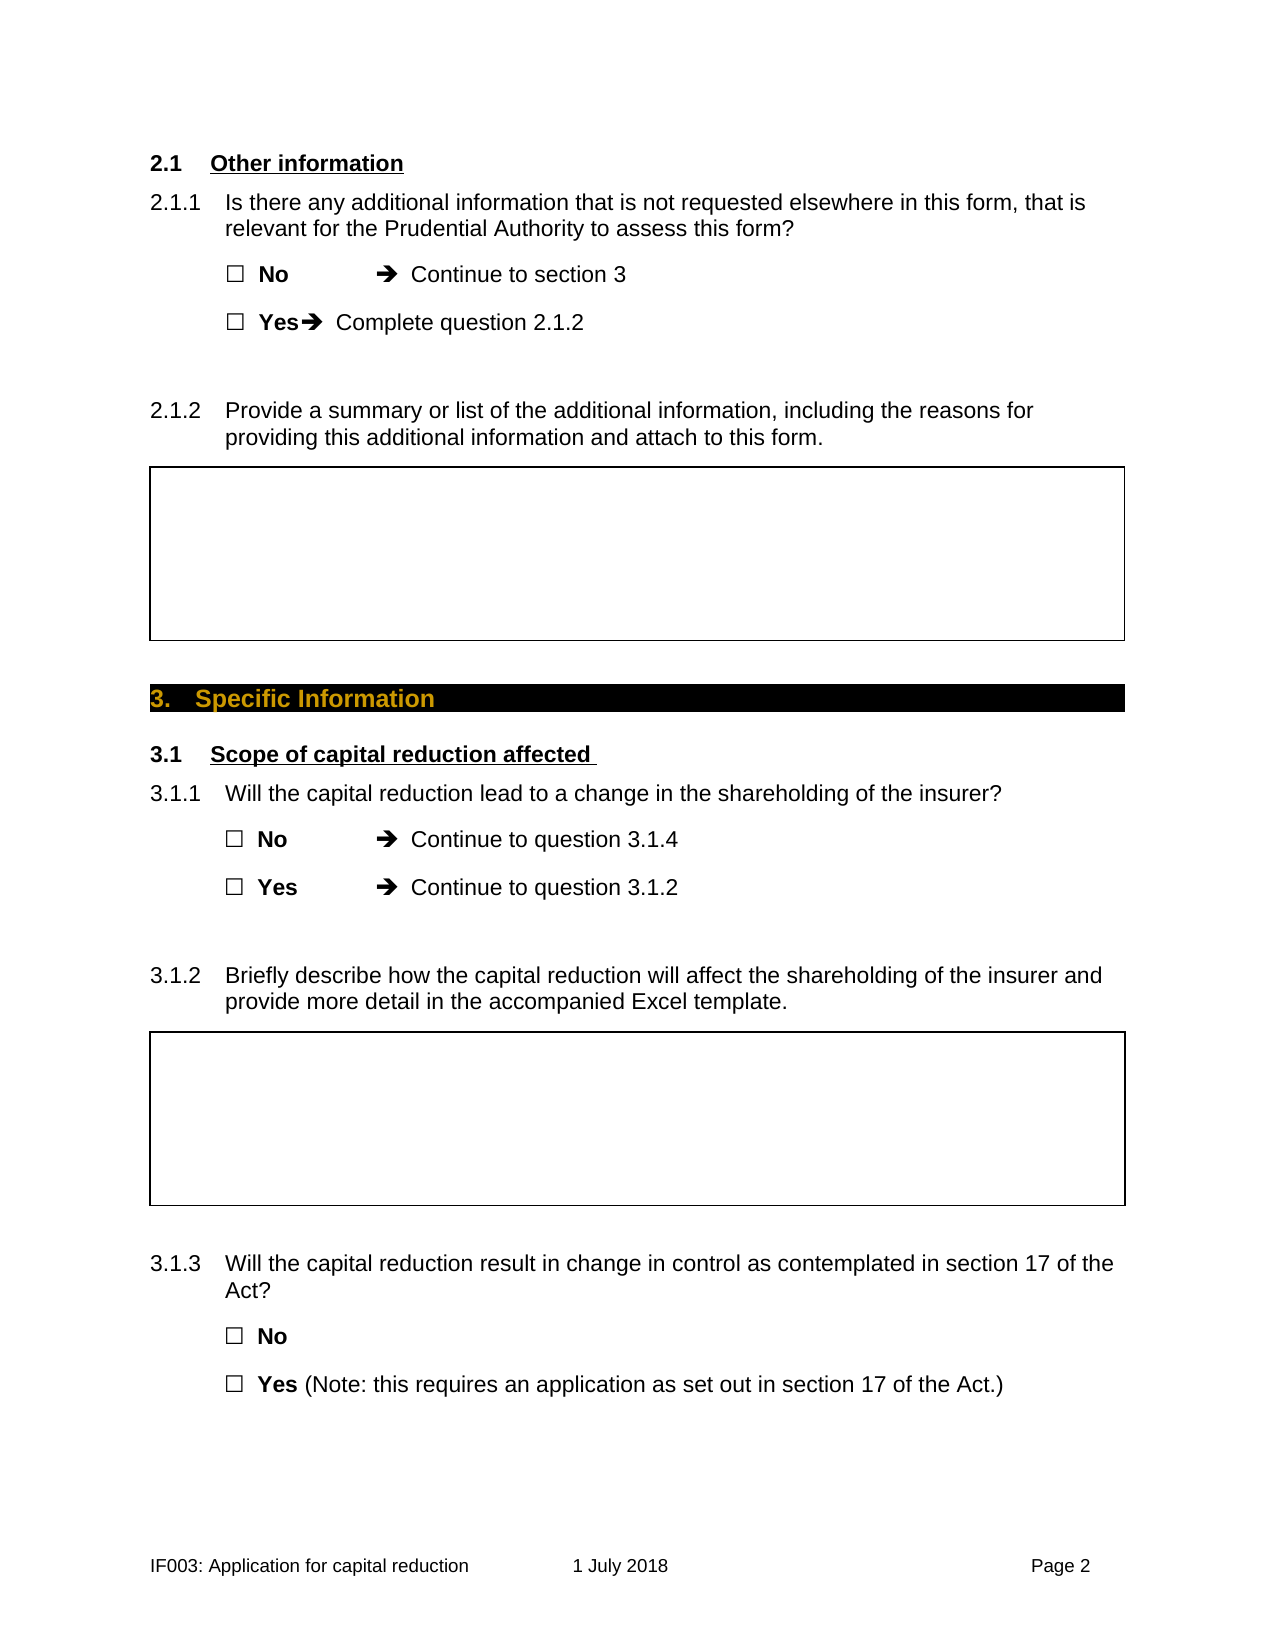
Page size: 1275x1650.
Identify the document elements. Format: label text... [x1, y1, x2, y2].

subtitle Other information [150, 150, 1125, 176]
subtitle Provide a summary or list of the additional information, including the reasons for providing this additional information and attach to this form. [150, 397, 1125, 450]
subtitle Scope of capital reduction affected [150, 741, 1125, 768]
subtitle Is there any additional information that is not requested elsewhere in this form, that is relevant for the Prudential Authority to assess this form? [150, 189, 1125, 242]
table_header [151, 468, 1124, 640]
text Yes Complete question 2.3.2 [225, 306, 1125, 337]
text Yes (Note: this requires an application as set out in section 17 of the Act.) [224, 1368, 1125, 1399]
subtitle Specific Information [150, 684, 1125, 712]
text No [150, 1320, 1125, 1351]
subtitle Briefly describe how the capital reduction will affect the shareholding of the insurer and provide more detail in the accompanied Excel template. [150, 962, 1125, 1015]
subtitle Will the capital reduction lead to a change in the shareholding of the insurer? [150, 780, 1125, 806]
text No Continue to section 3 [225, 258, 1125, 289]
table_header [151, 1033, 1124, 1204]
subtitle Will the capital reduction result in change in control as contemplated in section 17 of the Act? [150, 1250, 1125, 1303]
text No Continue to question 3.1.4 [150, 823, 1125, 854]
text Yes Continue to question 3.1.2 [224, 871, 1125, 902]
